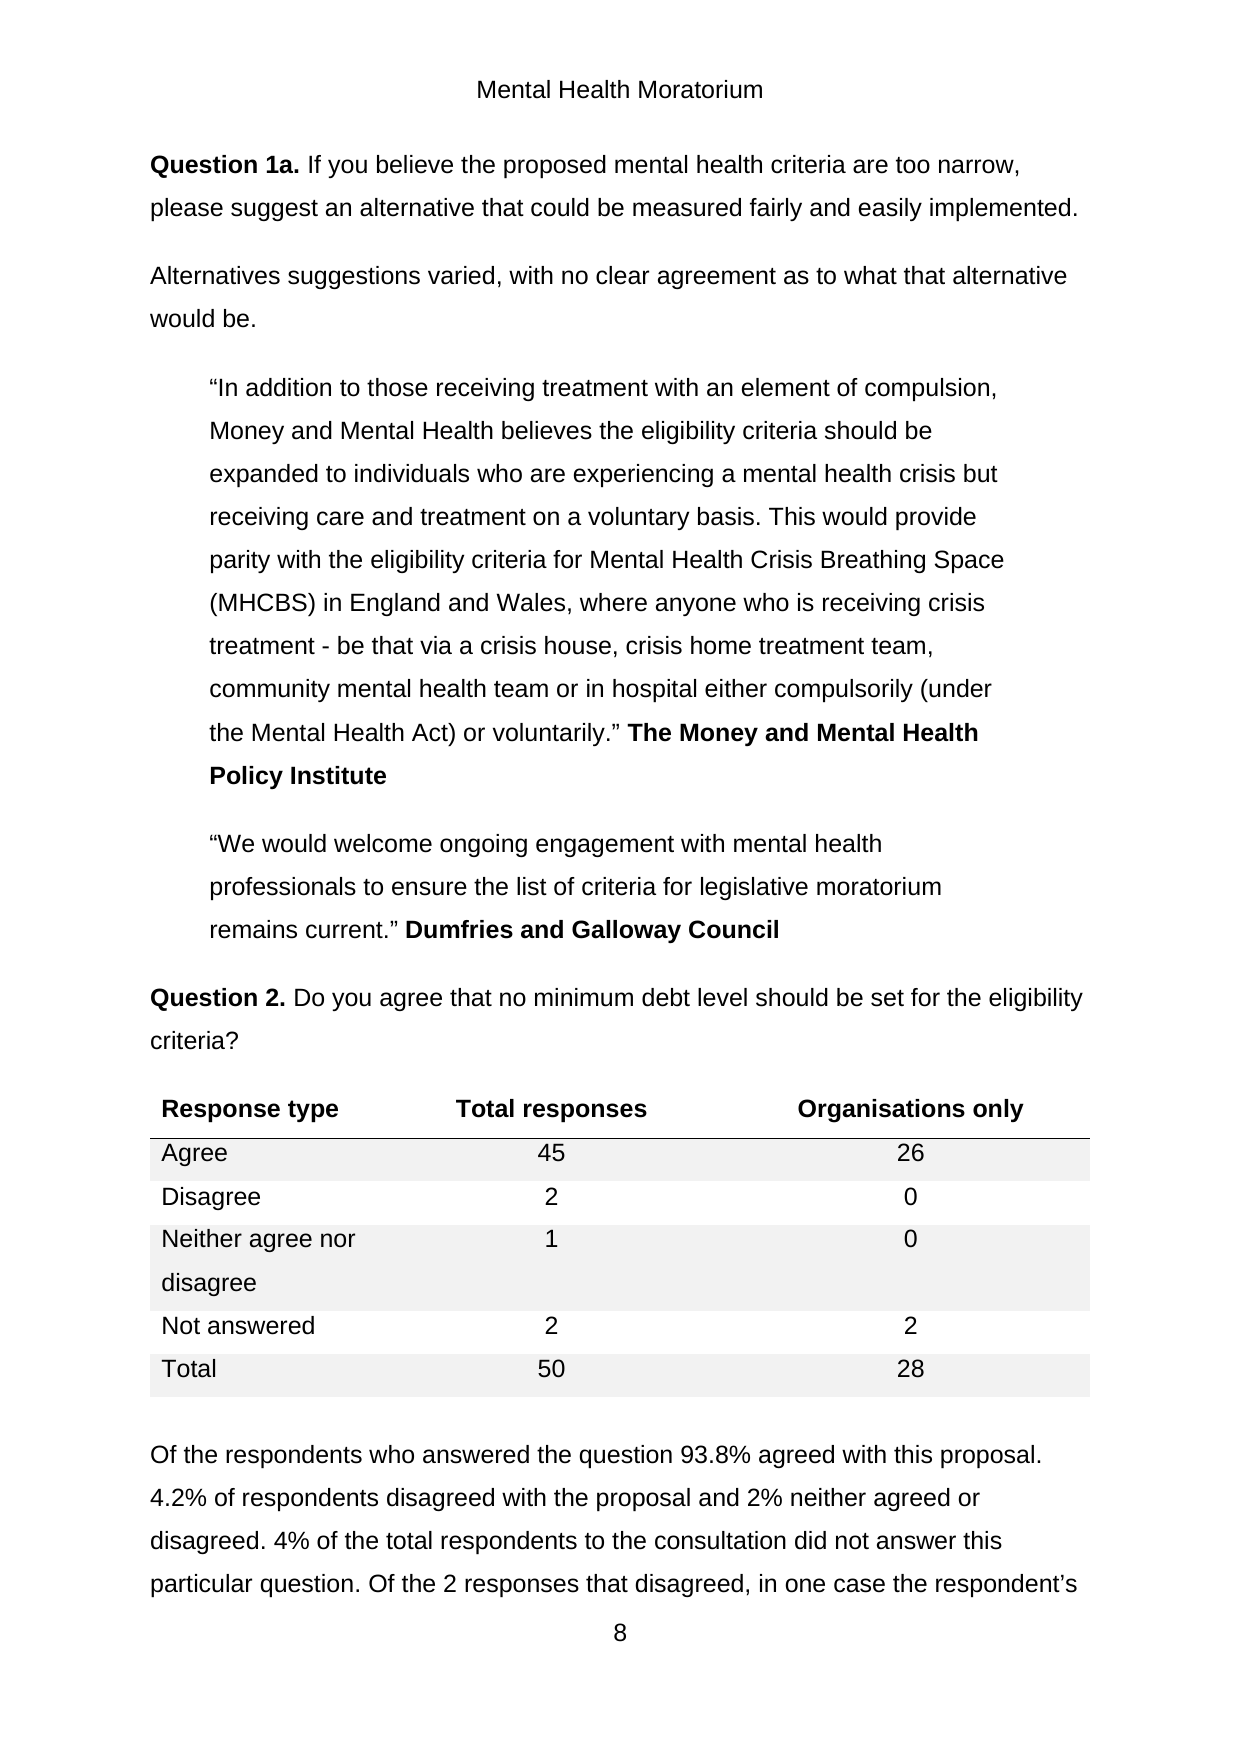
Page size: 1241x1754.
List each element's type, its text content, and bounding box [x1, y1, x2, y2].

text “In addition to those receiving treatment with an element of compulsion, Money and Mental Health believes the eligibility criteria should be expanded to individuals who are experiencing a mental health crisis but receiving care and treatment on a voluntary basis. This would provide parity with the eligibility criteria for Mental Health Crisis Breathing Space (MHCBS) in England and Wales, where anyone who is receiving crisis treatment - be that via a crisis house, crisis home treatment team, community mental health team or in hospital either compulsorily (under the Mental Health Act) or voluntarily.” The Money and Mental Health Policy Institute [209, 372, 1031, 789]
table_cell 26 [731, 1139, 1090, 1181]
table_cell 50 [372, 1354, 731, 1397]
table_header Organisations only [731, 1094, 1090, 1137]
text Question 2. Do you agree that no minimum debt level should be set for the eligibility criteria? [150, 983, 1090, 1055]
table_cell Agree [150, 1139, 372, 1181]
table_header Total responses [372, 1094, 731, 1137]
table_cell 1 [372, 1225, 731, 1311]
table_cell 45 [372, 1139, 731, 1181]
table_cell 2 [372, 1181, 731, 1224]
table_header Response type [150, 1094, 372, 1137]
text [150, 1440, 1090, 1598]
table_cell 2 [731, 1311, 1090, 1354]
table_cell Total [150, 1354, 372, 1397]
text Alternatives suggestions varied, with no clear agreement as to what that alternative would be. [150, 261, 1090, 333]
table_cell 0 [731, 1181, 1090, 1224]
table_cell 0 [731, 1225, 1090, 1311]
text Question 1a. If you believe the proposed mental health criteria are too narrow, please suggest an alternative that could be measured fairly and easily implemented. [150, 150, 1090, 222]
table_cell 2 [372, 1311, 731, 1354]
text “We would welcome ongoing engagement with mental health professionals to ensure the list of criteria for legislative moratorium remains current.” Dumfries and Galloway Council [209, 829, 1031, 944]
table_cell Disagree [150, 1181, 372, 1224]
table_cell 28 [731, 1354, 1090, 1397]
table_cell Not answered [150, 1311, 372, 1354]
table_cell Neither agree nor disagree [150, 1225, 372, 1311]
